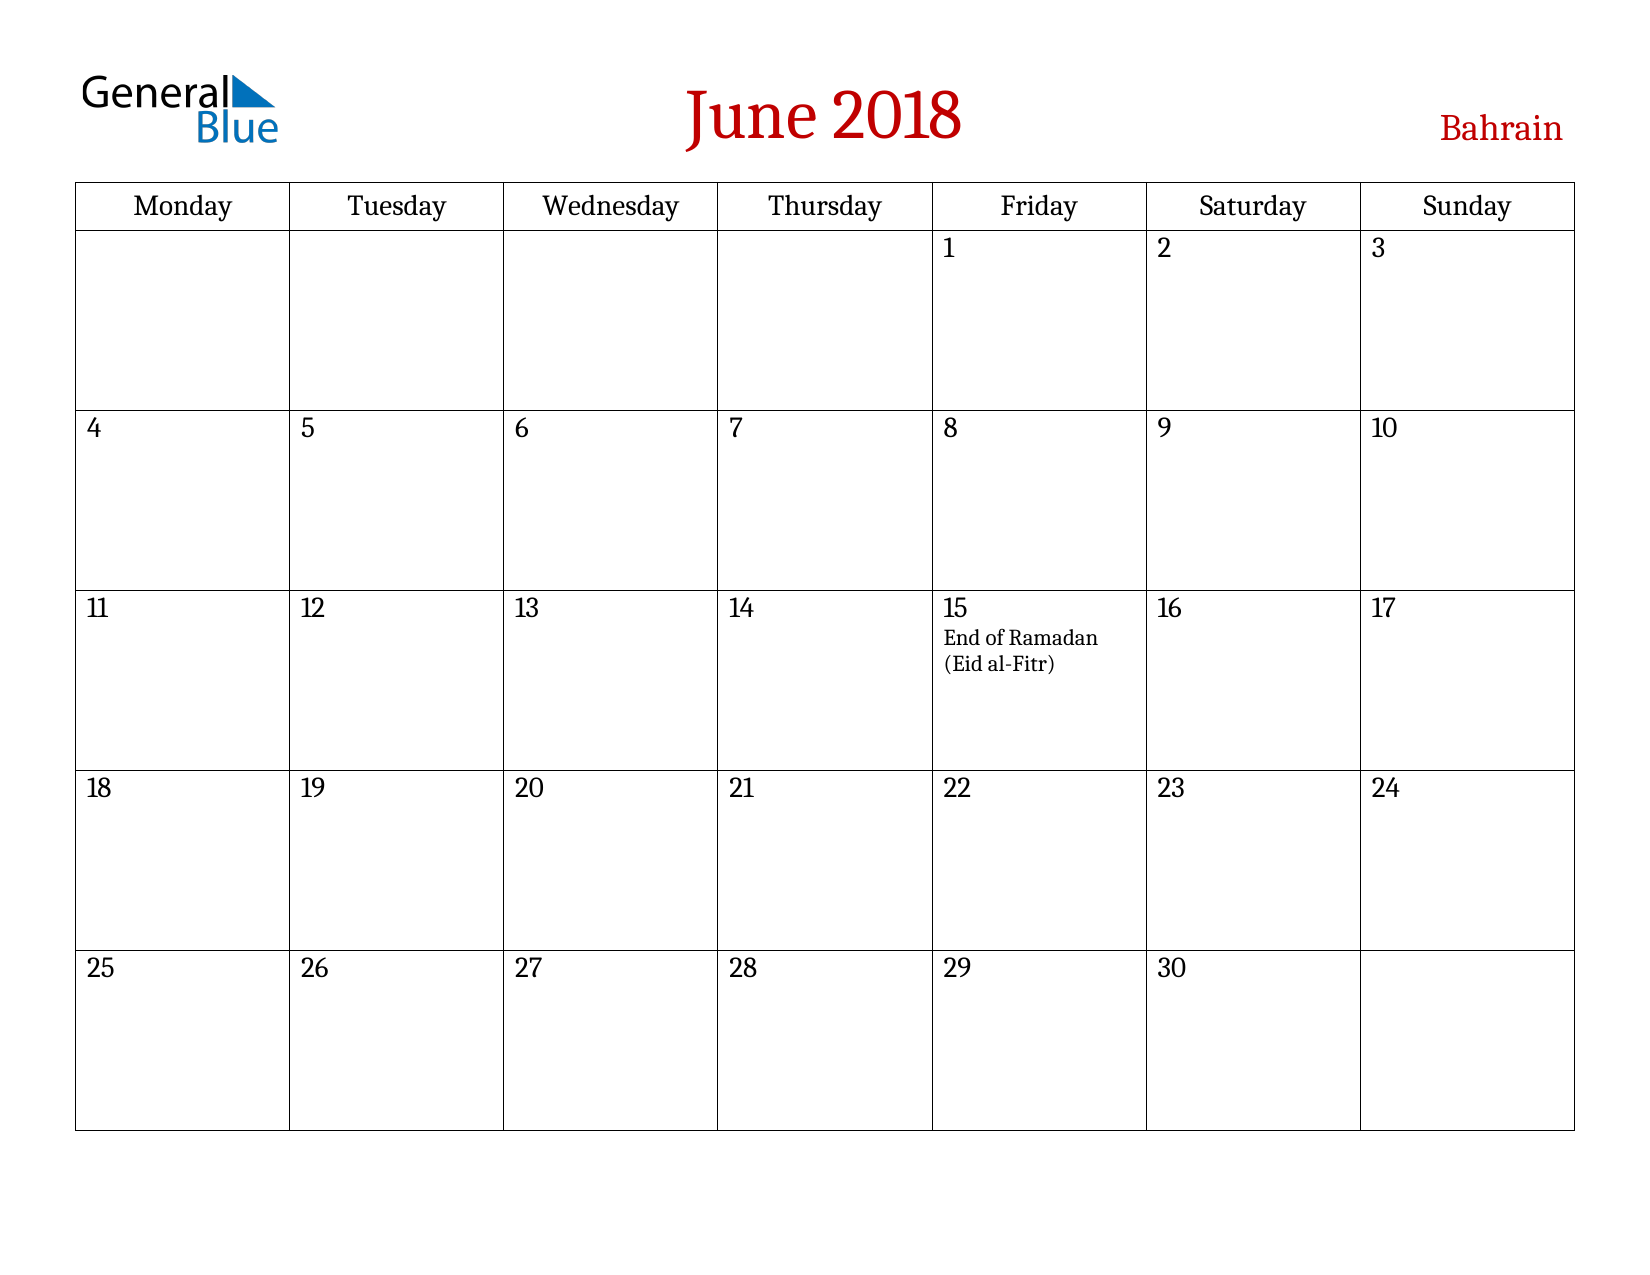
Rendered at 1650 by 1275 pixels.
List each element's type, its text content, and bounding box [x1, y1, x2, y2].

table_cell [290, 625, 503, 770]
table_cell 7 [718, 411, 932, 444]
table_cell [933, 985, 1146, 1130]
table_cell [1361, 445, 1574, 590]
table_cell 10 [1361, 411, 1574, 444]
table_cell Friday [933, 183, 1146, 230]
table_cell 2 [1147, 231, 1360, 264]
table_cell [933, 445, 1146, 590]
table_cell [718, 231, 932, 264]
table_cell [933, 805, 1146, 950]
table_cell 15 [933, 591, 1146, 625]
table_cell [504, 231, 717, 264]
table_cell Thursday [718, 183, 932, 230]
table_cell 22 [933, 771, 1146, 805]
table_cell [1147, 625, 1360, 770]
table_cell 9 [1147, 411, 1360, 444]
table_cell [718, 805, 932, 950]
table_cell [1147, 445, 1360, 590]
table_header [76, 75, 503, 182]
table_cell 13 [504, 591, 717, 625]
table_cell [504, 805, 717, 950]
table_cell 21 [718, 771, 932, 805]
table_cell [290, 265, 503, 410]
table_cell [1147, 985, 1360, 1130]
table_header Bahrain [1146, 75, 1574, 182]
table_cell Tuesday [290, 183, 503, 230]
table_cell 17 [1361, 591, 1574, 625]
table_cell [933, 265, 1146, 410]
table_cell 4 [76, 411, 289, 444]
table_cell [718, 445, 932, 590]
table_cell [718, 265, 932, 410]
table_cell 3 [1361, 231, 1574, 264]
table_cell 26 [290, 951, 503, 985]
picture [82, 75, 278, 143]
table_cell Sunday [1361, 183, 1574, 230]
table_cell [1361, 625, 1574, 770]
table_cell 30 [1147, 951, 1360, 985]
table_cell [290, 805, 503, 950]
table_cell [1361, 805, 1574, 950]
table_cell 14 [718, 591, 932, 625]
table_cell Monday [76, 183, 289, 230]
table_cell 23 [1147, 771, 1360, 805]
table_cell 24 [1361, 771, 1574, 805]
table_cell [76, 231, 289, 264]
table_header June 2018 [504, 75, 1146, 182]
table_cell Saturday [1147, 183, 1360, 230]
table_cell [504, 625, 717, 770]
table_cell [1361, 951, 1574, 985]
table_cell 6 [504, 411, 717, 444]
table_cell [1147, 265, 1360, 410]
table_cell [718, 985, 932, 1130]
table_cell 11 [76, 591, 289, 625]
table_cell [76, 625, 289, 770]
table_cell [290, 445, 503, 590]
table_cell [76, 265, 289, 410]
table_cell [76, 985, 289, 1130]
table_cell 16 [1147, 591, 1360, 625]
table_cell [1361, 265, 1574, 410]
table_cell 12 [290, 591, 503, 625]
table_cell [290, 231, 503, 264]
table_cell [76, 805, 289, 950]
table_cell 20 [504, 771, 717, 805]
table_cell 5 [290, 411, 503, 444]
table_cell 29 [933, 951, 1146, 985]
table_cell 1 [933, 231, 1146, 264]
table_cell Wednesday [504, 183, 717, 230]
table_cell End of Ramadan (Eid al-Fitr) [933, 625, 1146, 770]
table_cell 8 [933, 411, 1146, 444]
table_cell 25 [76, 951, 289, 985]
table_cell [1147, 805, 1360, 950]
table_cell 28 [718, 951, 932, 985]
table_cell 19 [290, 771, 503, 805]
table_cell [504, 985, 717, 1130]
table_cell [76, 445, 289, 590]
table_cell 27 [504, 951, 717, 985]
table_cell [1361, 985, 1574, 1130]
table_cell [504, 445, 717, 590]
table_cell 18 [76, 771, 289, 805]
table_cell [718, 625, 932, 770]
table_cell [504, 265, 717, 410]
table_cell [290, 985, 503, 1130]
